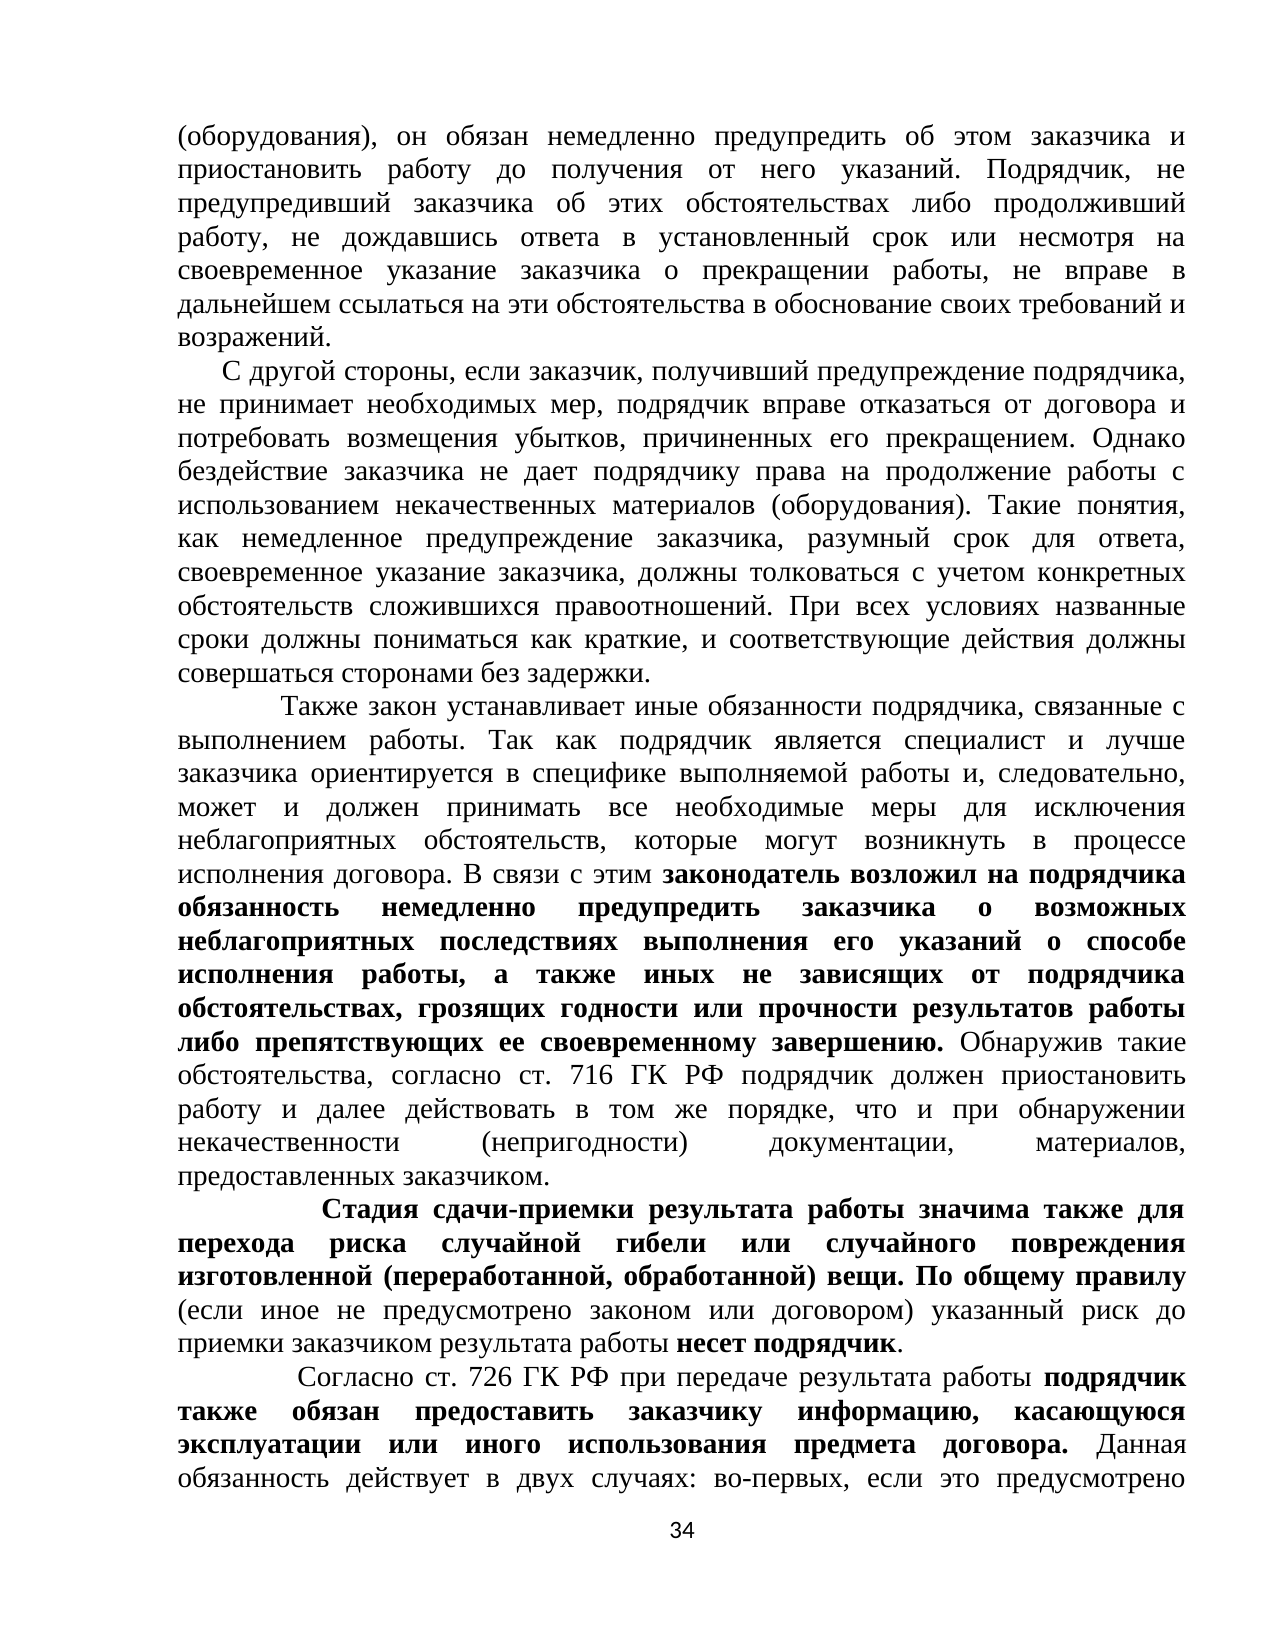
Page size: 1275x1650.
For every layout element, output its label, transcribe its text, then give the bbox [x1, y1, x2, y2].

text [177, 1359, 1186, 1493]
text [177, 118, 1186, 353]
text Также закон устанавливает иные обязанности подрядчика, связанные с выполнением работы. Так как подрядчик является специалист и лучше заказчика ориентируется в специфике выполняемой работы и, следовательно, может и должен принимать все необходимые меры для исключения неблагоприятных обстоятельств, которые могут возникнуть в процессе исполнения договора. В связи с этим законодатель возложил на подрядчика обязанность немедленно предупредить заказчика о возможных неблагоприятных последствиях выполнения его указаний о способе исполнения работы, а также иных не зависящих от подрядчика обстоятельствах, грозящих годности или прочности результатов работы либо препятствующих ее своевременному завершению. Обнаружив такие обстоятельства, согласно ст. 716 ГК РФ подрядчик должен приостановить работу и далее действовать в том же порядке, что и при обнаружении некачественности (непригодности) документации, материалов, предоставленных заказчиком. [177, 688, 1186, 1191]
text Стадия сдачи-приемки результата работы значима также для перехода риска случайной гибели или случайного повреждения изготовленной (переработанной, обработанной) вещи. По общему правилу (если иное не предусмотрено законом или договором) указанный риск до приемки заказчиком результата работы несет подрядчик. [177, 1191, 1186, 1359]
text С другой стороны, если заказчик, получивший предупреждение подрядчика, не принимает необходимых мер, подрядчик вправе отказаться от договора и потребовать возмещения убытков, причиненных его прекращением. Однако бездействие заказчика не дает подрядчику права на продолжение работы с использованием некачественных материалов (оборудования). Такие понятия, как немедленное предупреждение заказчика, разумный срок для ответа, своевременное указание заказчика, должны толковаться с учетом конкретных обстоятельств сложившихся правоотношений. При всех условиях названные сроки должны пониматься как краткие, и соответствующие действия должны совершаться сторонами без задержки. [177, 353, 1186, 688]
